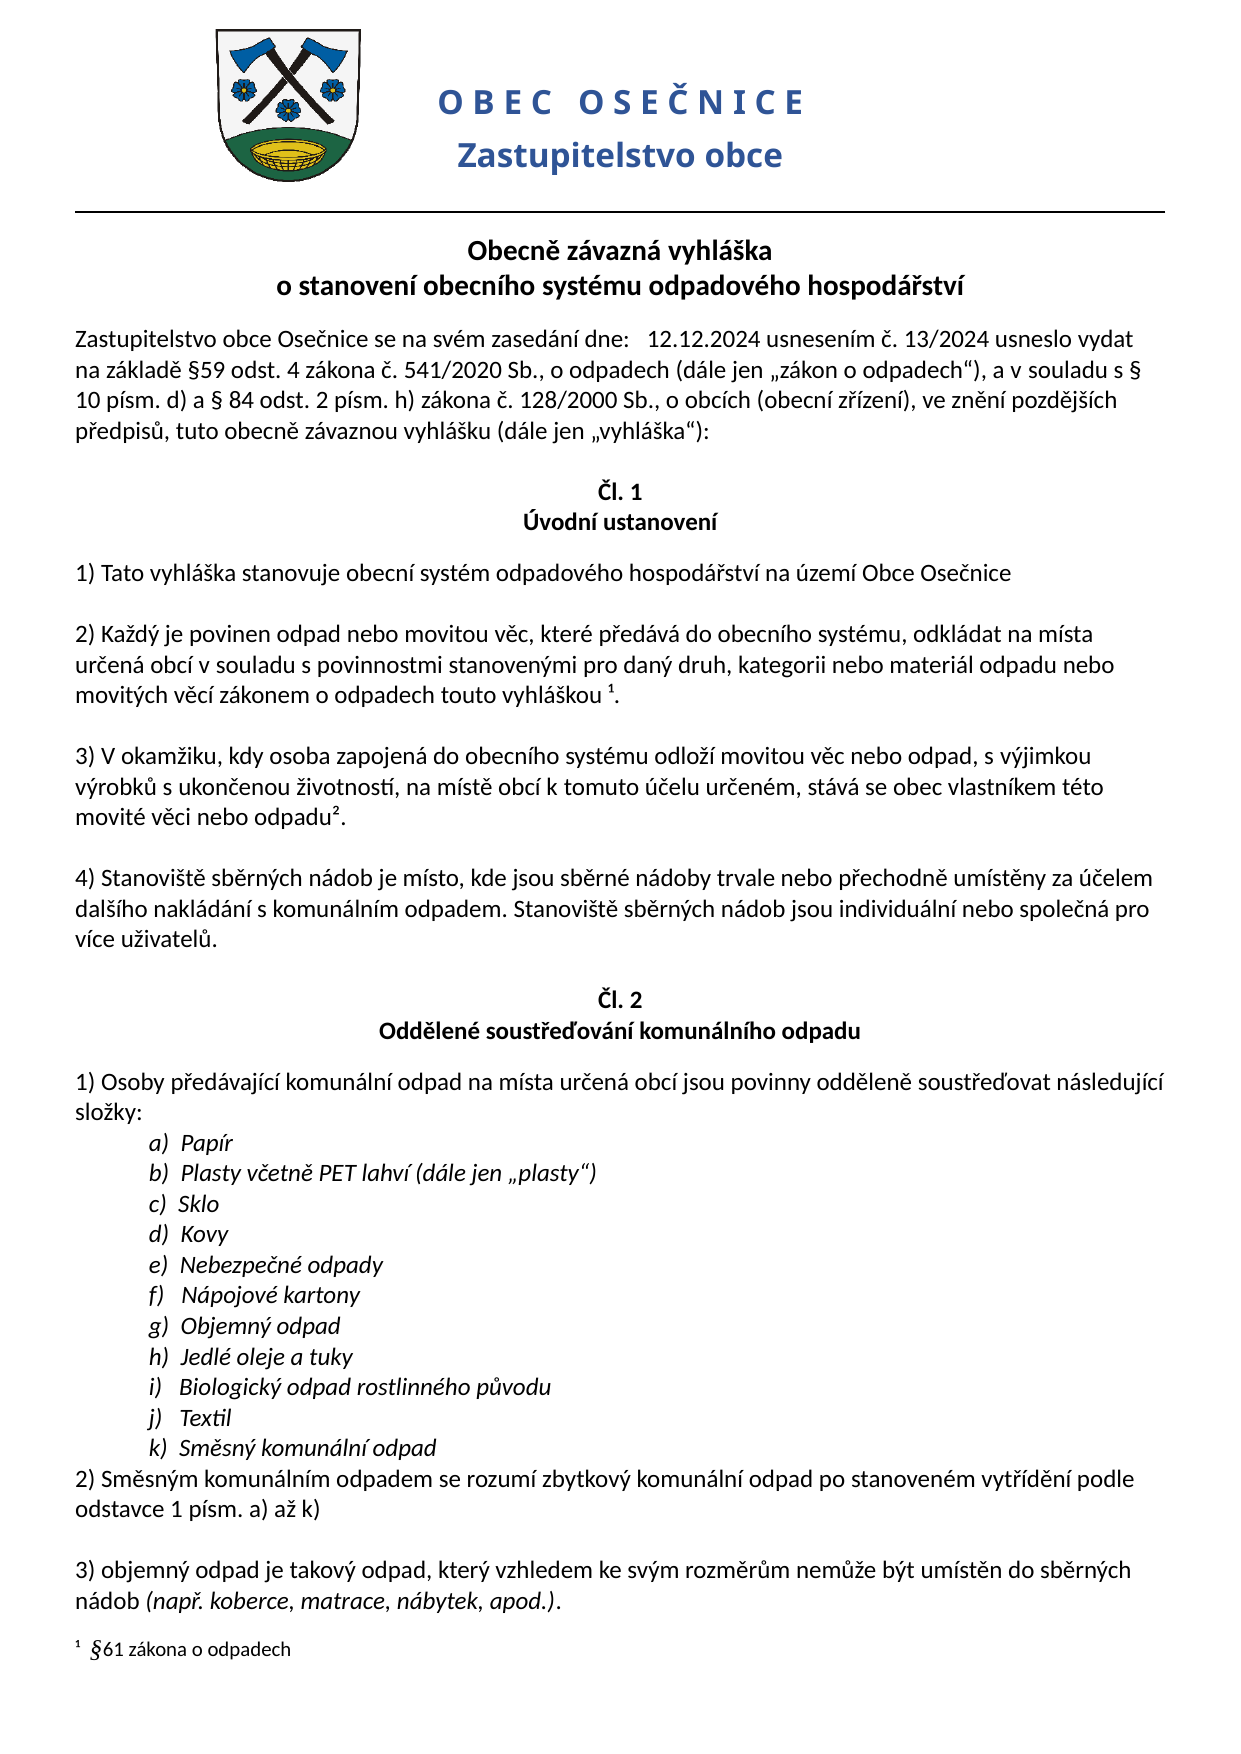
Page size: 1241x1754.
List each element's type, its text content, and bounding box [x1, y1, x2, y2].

text j) Textil [75, 1402, 1165, 1432]
text f) Nápojové kartony [75, 1279, 1165, 1310]
text 2) Každý je povinen odpad nebo movitou věc, které předává do obecního systému, odkládat na místa určená obcí v souladu s povinnostmi stanovenými pro daný druh, kategorii nebo materiál odpadu nebo movitých věcí zákonem o odpadech touto vyhláškou ¹. [75, 618, 1165, 710]
text Obecně závazná vyhláška [75, 232, 1165, 267]
text Čl. 1 [75, 476, 1165, 506]
text d) Kovy [75, 1218, 1165, 1249]
text g) Objemný odpad [75, 1310, 1165, 1341]
subtitle Zastupitelstvo obce [75, 132, 1165, 178]
picture [215, 178, 361, 182]
text 3) V okamžiku, kdy osoba zapojená do obecního systému odloží movitou věc nebo odpad, s výjimkou výrobků s ukončenou životností, na místě obcí k tomuto účelu určeném, stává se obec vlastníkem této movité věci nebo odpadu². [75, 740, 1165, 832]
text b) Plasty včetně PET lahví (dále jen „plasty“) [75, 1157, 1165, 1188]
text Oddělené soustřeďování komunálního odpadu [75, 1015, 1165, 1046]
text 2) Směsným komunálním odpadem se rozumí zbytkový komunální odpad po stanoveném vytřídění podle odstavce 1 písm. a) až k) [75, 1463, 1165, 1524]
text a) Papír [75, 1127, 1165, 1157]
text 3) objemný odpad je takový odpad, který vzhledem ke svým rozměrům nemůže být umístěn do sběrných nádob (např. koberce, matrace, nábytek, apod.). [75, 1554, 1165, 1615]
text Čl. 2 [75, 984, 1165, 1015]
text h) Jedlé oleje a tuky [75, 1341, 1165, 1371]
text 1) Osoby předávající komunální odpad na místa určená obcí jsou povinny odděleně soustřeďovat následující složky: [75, 1066, 1165, 1127]
subtitle O B E C O S E Č N I C E [75, 79, 1165, 124]
text c) Sklo [75, 1188, 1165, 1218]
text Zastupitelstvo obce Osečnice se na svém zasedání dne: 12.12.2024 usnesením č. 13/2024 usneslo vydat na základě §59 odst. 4 zákona č. 541/2020 Sb., o odpadech (dále jen „zákon o odpadech“), a v souladu s § 10 písm. d) a § 84 odst. 2 písm. h) zákona č. 128/2000 Sb., o obcích (obecní zřízení), ve znění pozdějších předpisů, tuto obecně závaznou vyhlášku (dále jen „vyhláška“): [75, 323, 1165, 445]
text k) Směsný komunální odpad [75, 1432, 1165, 1463]
text 1) Tato vyhláška stanovuje obecní systém odpadového hospodářství na území Obce Osečnice [75, 557, 1165, 588]
picture [215, 29, 361, 79]
text e) Nebezpečné odpady [75, 1249, 1165, 1279]
text 4) Stanoviště sběrných nádob je místo, kde jsou sběrné nádoby trvale nebo přechodně umístěny za účelem dalšího nakládání s komunálním odpadem. Stanoviště sběrných nádob jsou individuální nebo společná pro více uživatelů. [75, 862, 1165, 954]
text Úvodní ustanovení [75, 506, 1165, 537]
text o stanovení obecního systému odpadového hospodářství [75, 267, 1165, 303]
picture [215, 124, 361, 132]
text i) Biologický odpad rostlinného původu [75, 1371, 1165, 1402]
text ¹ 61 zákona o odpadech [75, 1636, 1165, 1663]
